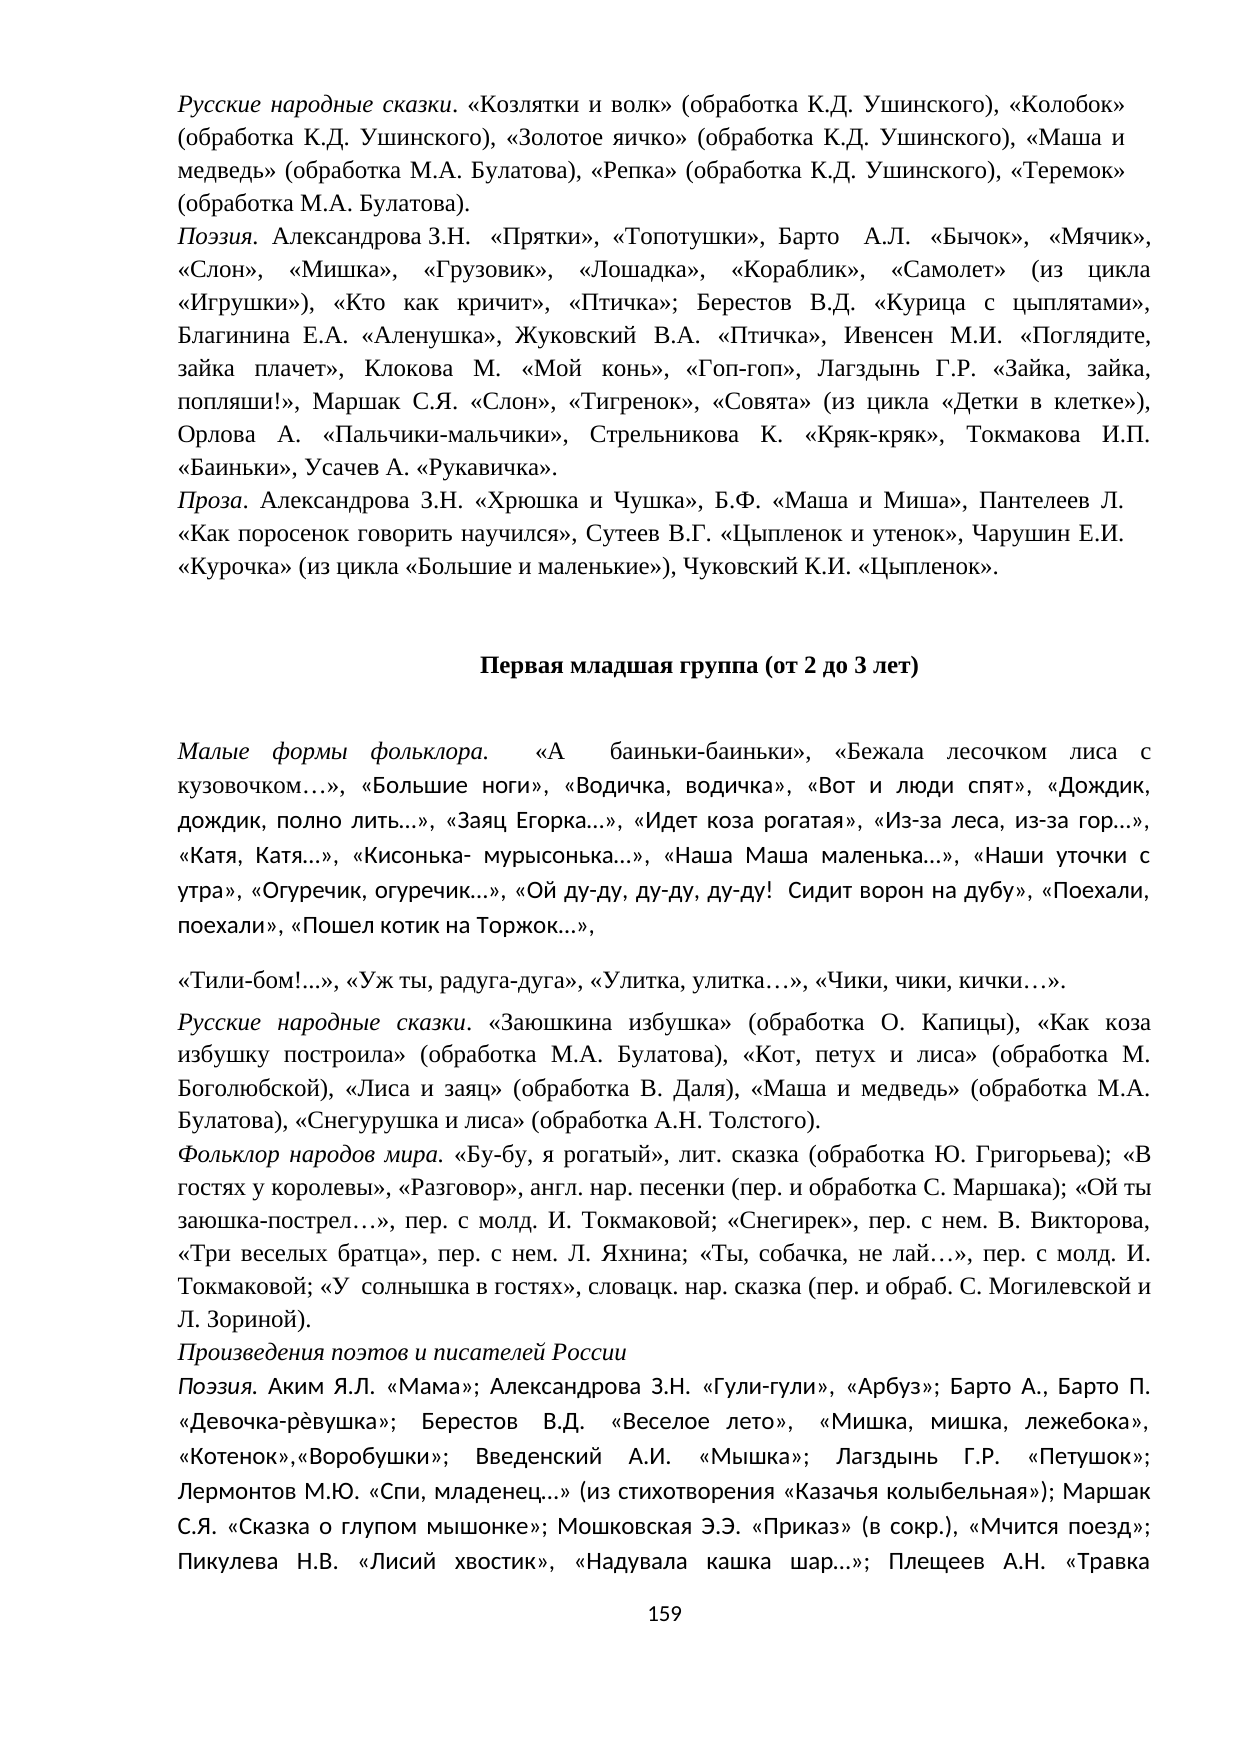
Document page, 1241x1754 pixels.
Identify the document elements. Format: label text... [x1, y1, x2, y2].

subtitle Первая младшая группа (от 2 до 3 лет) [247, 650, 1152, 679]
text Русские народные сказки. «Заюшкина избушка» (обработка О. Капицы), «Как коза избушку построила» (обработка М.А. Булатова), «Кот, петух и лиса» (обработка М. Боголюбской), «Лиса и заяц» (обработка В. Даля), «Маша и медведь» (обработка М.А. Булатова), «Снегурушка и лиса» (обработка А.Н. Толстого). [177, 1007, 1152, 1134]
text Произведения поэтов и писателей России [177, 1337, 1152, 1366]
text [177, 1370, 1152, 1575]
text Проза. Александрова З.Н. «Хрюшка и Чушка», Б.Ф. «Маша и Миша», Пантелеев Л. «Как поросенок говорить научился», Сутеев В.Г. «Цыпленок и утенок», Чарушин Е.И. «Курочка» (из цикла «Большие и маленькие»), Чуковский К.И. «Цыпленок». [177, 485, 1125, 580]
text «Тили-бом!...», «Уж ты, радуга-дуга», «Улитка, улитка…», «Чики, чики, кички…». [177, 965, 1152, 994]
text Русские народные сказки. «Козлятки и волк» (обработка К.Д. Ушинского), «Колобок» (обработка К.Д. Ушинского), «Золотое яичко» (обработка К.Д. Ушинского), «Маша и медведь» (обработка М.А. Булатова), «Репка» (обработка К.Д. Ушинского), «Теремок» (обработка М.А. Булатова). [177, 89, 1126, 216]
text Поэзия. Александрова З.Н. «Прятки», «Топотушки», Барто А.Л. «Бычок», «Мячик», «Слон», «Мишка», «Грузовик», «Лошадка», «Кораблик», «Самолет» (из цикла «Игрушки»), «Кто как кричит», «Птичка»; Берестов В.Д. «Курица с цыплятами», Благинина Е.А. «Аленушка», Жуковский В.А. «Птичка», Ивенсен М.И. «Поглядите, зайка плачет», Клокова М. «Мой конь», «Гоп-гоп», Лагздынь Г.Р. «Зайка, зайка, попляши!», Маршак С.Я. «Слон», «Тигренок», «Совята» (из цикла «Детки в клетке»), Орлова А. «Пальчики-мальчики», Стрельникова К. «Кряк-кряк», Токмакова И.П. «Баиньки», Усачев А. «Рукавичка». [177, 221, 1152, 481]
text Малые формы фольклора. «А баиньки-баиньки», «Бежала лесочком лиса с кузовочком…», «Большие ноги», «Водичка, водичка», «Вот и люди спят», «Дождик, дождик, полно лить…», «Заяц Егорка…», «Идет коза рогатая», «Из-за леса, из-за гор…», «Катя, Катя…», «Кисонька- мурысонька…», «Наша Маша маленька…», «Наши уточки с утра», «Огуречик, огуречик…», «Ой ду-ду, ду-ду, ду-ду! Сидит ворон на дубу», «Поехали, поехали», «Пошел котик на Торжок…», [177, 736, 1152, 940]
text Фольклор народов мира. «Бу-бу, я рогатый», лит. сказка (обработка Ю. Григорьева); «В гостях у королевы», «Разговор», англ. нар. песенки (пер. и обработка С. Маршака); «Ой ты заюшка-пострел…», пер. с молд. И. Токмаковой; «Снегирек», пер. с нем. В. Викторова, «Три веселых братца», пер. с нем. Л. Яхнина; «Ты, собачка, не лай…», пер. с молд. И. Токмаковой; «У солнышка в гостях», словацк. нар. сказка (пер. и обраб. С. Могилевской и Л. Зориной). [177, 1139, 1152, 1332]
